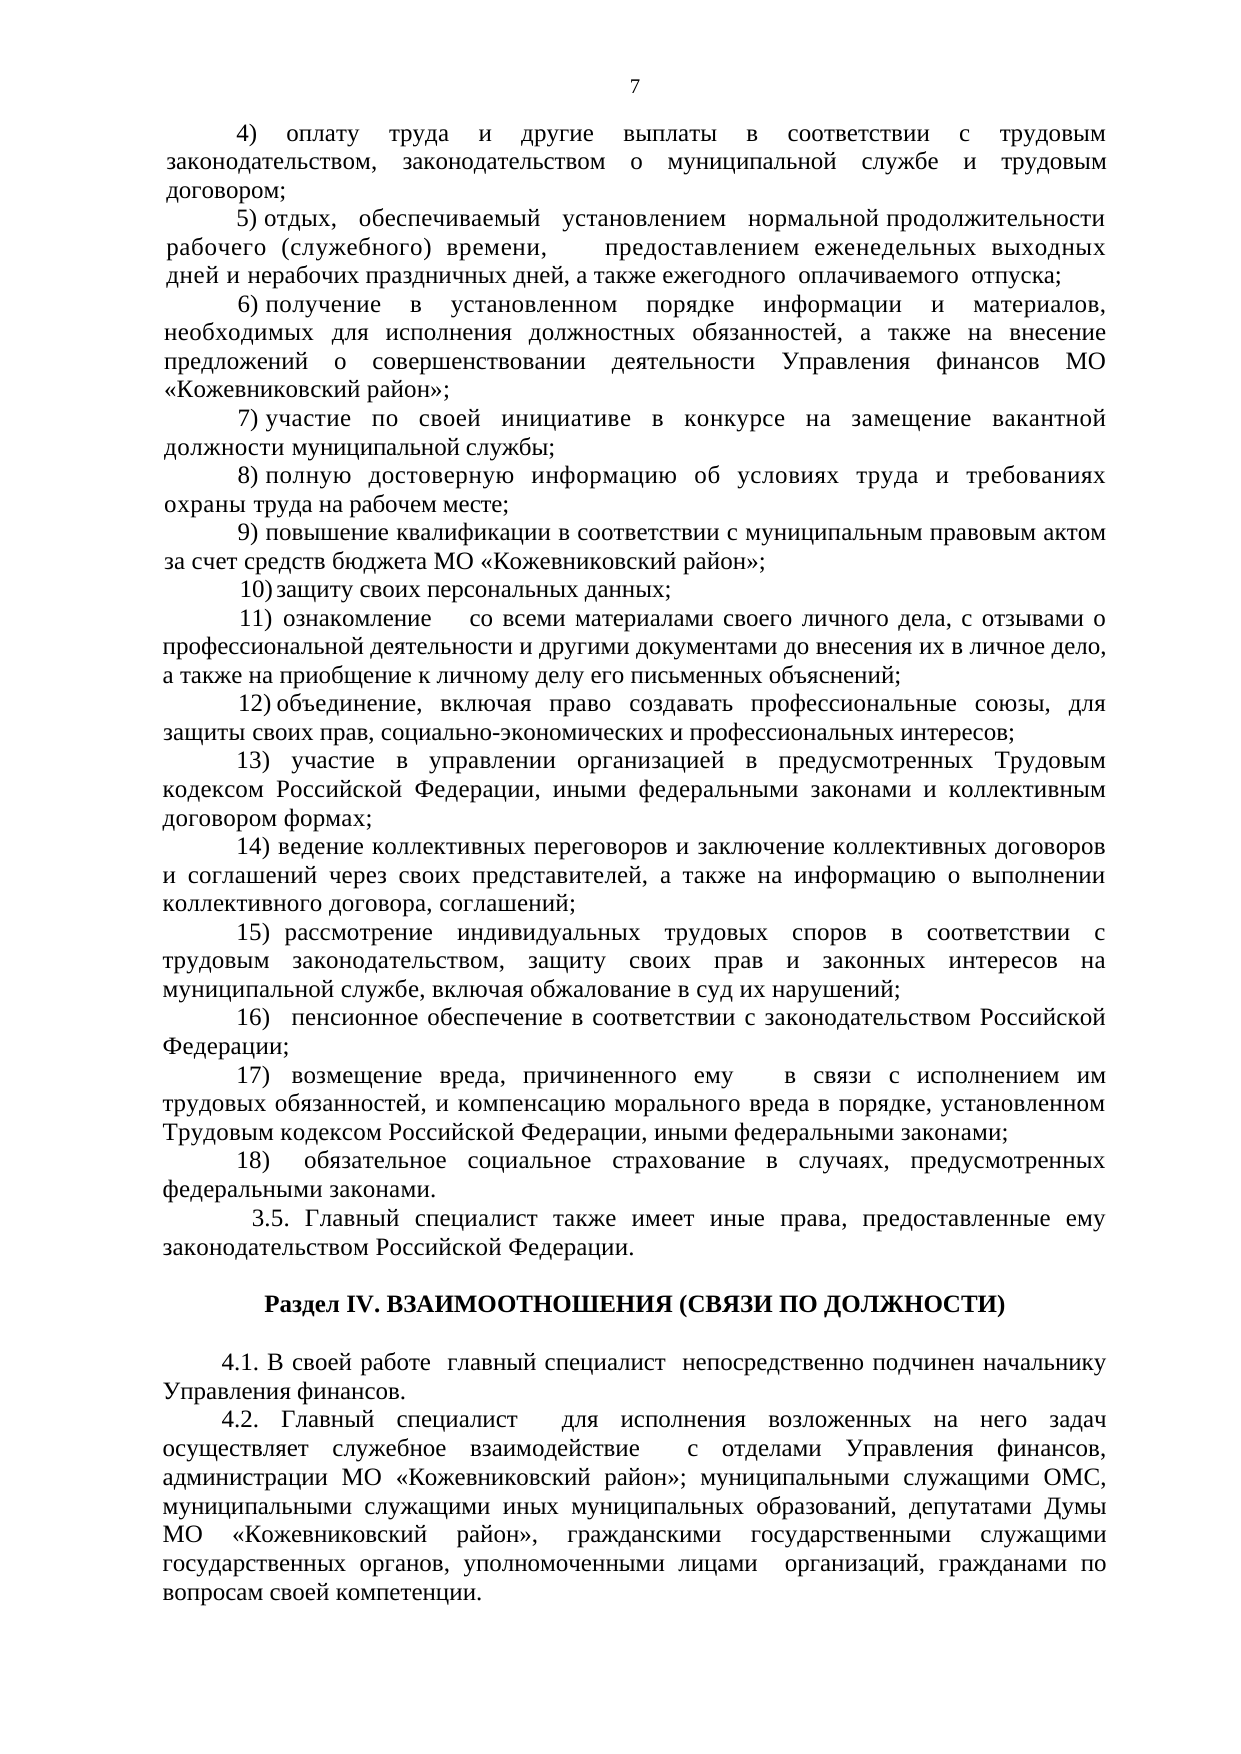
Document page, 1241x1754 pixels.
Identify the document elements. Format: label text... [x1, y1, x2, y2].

text Раздел IV. ВЗАИМООТНОШЕНИЯ (СВЯЗИ ПО ДОЛЖНОСТИ) [162, 1289, 1107, 1318]
text 4) оплату труда и другие выплаты в соответствии с трудовым законодательством, законодательством о муниципальной службе и трудовым договором; [166, 118, 1107, 204]
text 13) участие в управлении организацией в предусмотренных Трудовым кодексом Российской Федерации, иными федеральными законами и коллективным договором формах; [162, 746, 1107, 832]
text 3.5. Главный специалист также имеет иные права, предоставленные ему законодательством Российской Федерации. [162, 1203, 1107, 1261]
text 11) ознакомление со всеми материалами своего личного дела, с отзывами о профессиональной деятельности и другими документами до внесения их в личное дело, а также на приобщение к личному делу его письменных объяснений; [162, 603, 1107, 689]
text 10) защиту своих персональных данных; [239, 575, 1107, 603]
text 18) обязательное социальное страхование в случаях, предусмотренных федеральными законами. [162, 1146, 1107, 1203]
list возмещение вреда, причиненного ему в связи с исполнением им трудовых обязанностей, и компенсацию морального вреда в порядке, установленном Трудовым кодексом Российской Федерации, иными федеральными законами; [162, 1061, 1107, 1146]
list повышение квалификации в соответствии с муниципальным правовым актом за счет средств бюджета МО «Кожевниковский район»; [164, 518, 1107, 575]
list участие по своей инициативе в конкурсе на замещение вакантной должности муниципальной службы; [164, 403, 1107, 461]
text 12) объединение, включая право создавать профессиональные союзы, для защиты своих прав, социально-экономических и профессиональных интересов; [163, 689, 1107, 746]
list получение в установленном порядке информации и материалов, необходимых для исполнения должностных обязанностей, а также на внесение предложений о совершенствовании деятельности Управления финансов МО «Кожевниковский район»; [164, 289, 1107, 403]
text 14) ведение коллективных переговоров и заключение коллективных договоров и соглашений через своих представителей, а также на информацию о выполнении коллективного договора, соглашений; [162, 832, 1107, 917]
list рассмотрение индивидуальных трудовых споров в соответствии с трудовым законодательством, защиту своих прав и законных интересов на муниципальной службе, включая обжалование в суд их нарушений; [162, 917, 1107, 1003]
list пенсионное обеспечение в соответствии с законодательством Российской Федерации; [162, 1003, 1107, 1060]
text 4.1. В своей работе главный специалист непосредственно подчинен начальнику Управления финансов. [162, 1347, 1107, 1404]
text 4.2. Главный специалист для исполнения возложенных на него задач осуществляет служебное взаимодействие с отделами Управления финансов, администрации МО «Кожевниковский район»; муниципальными служащими ОМС, муниципальными служащими иных муниципальных образований, депутатами Думы МО «Кожевниковский район», гражданскими государственными служащими государственных органов, уполномоченными лицами организаций, гражданами по вопросам своей компетенции. [162, 1404, 1107, 1606]
list полную достоверную информацию об условиях труда и требованиях охраны труда на рабочем месте; [164, 461, 1107, 518]
text 5) отдых, обеспечиваемый установлением нормальной продолжительности рабочего (служебного) времени, предоставлением еженедельных выходных дней и нерабочих праздничных дней, а также ежегодного оплачиваемого отпуска; [166, 204, 1107, 289]
